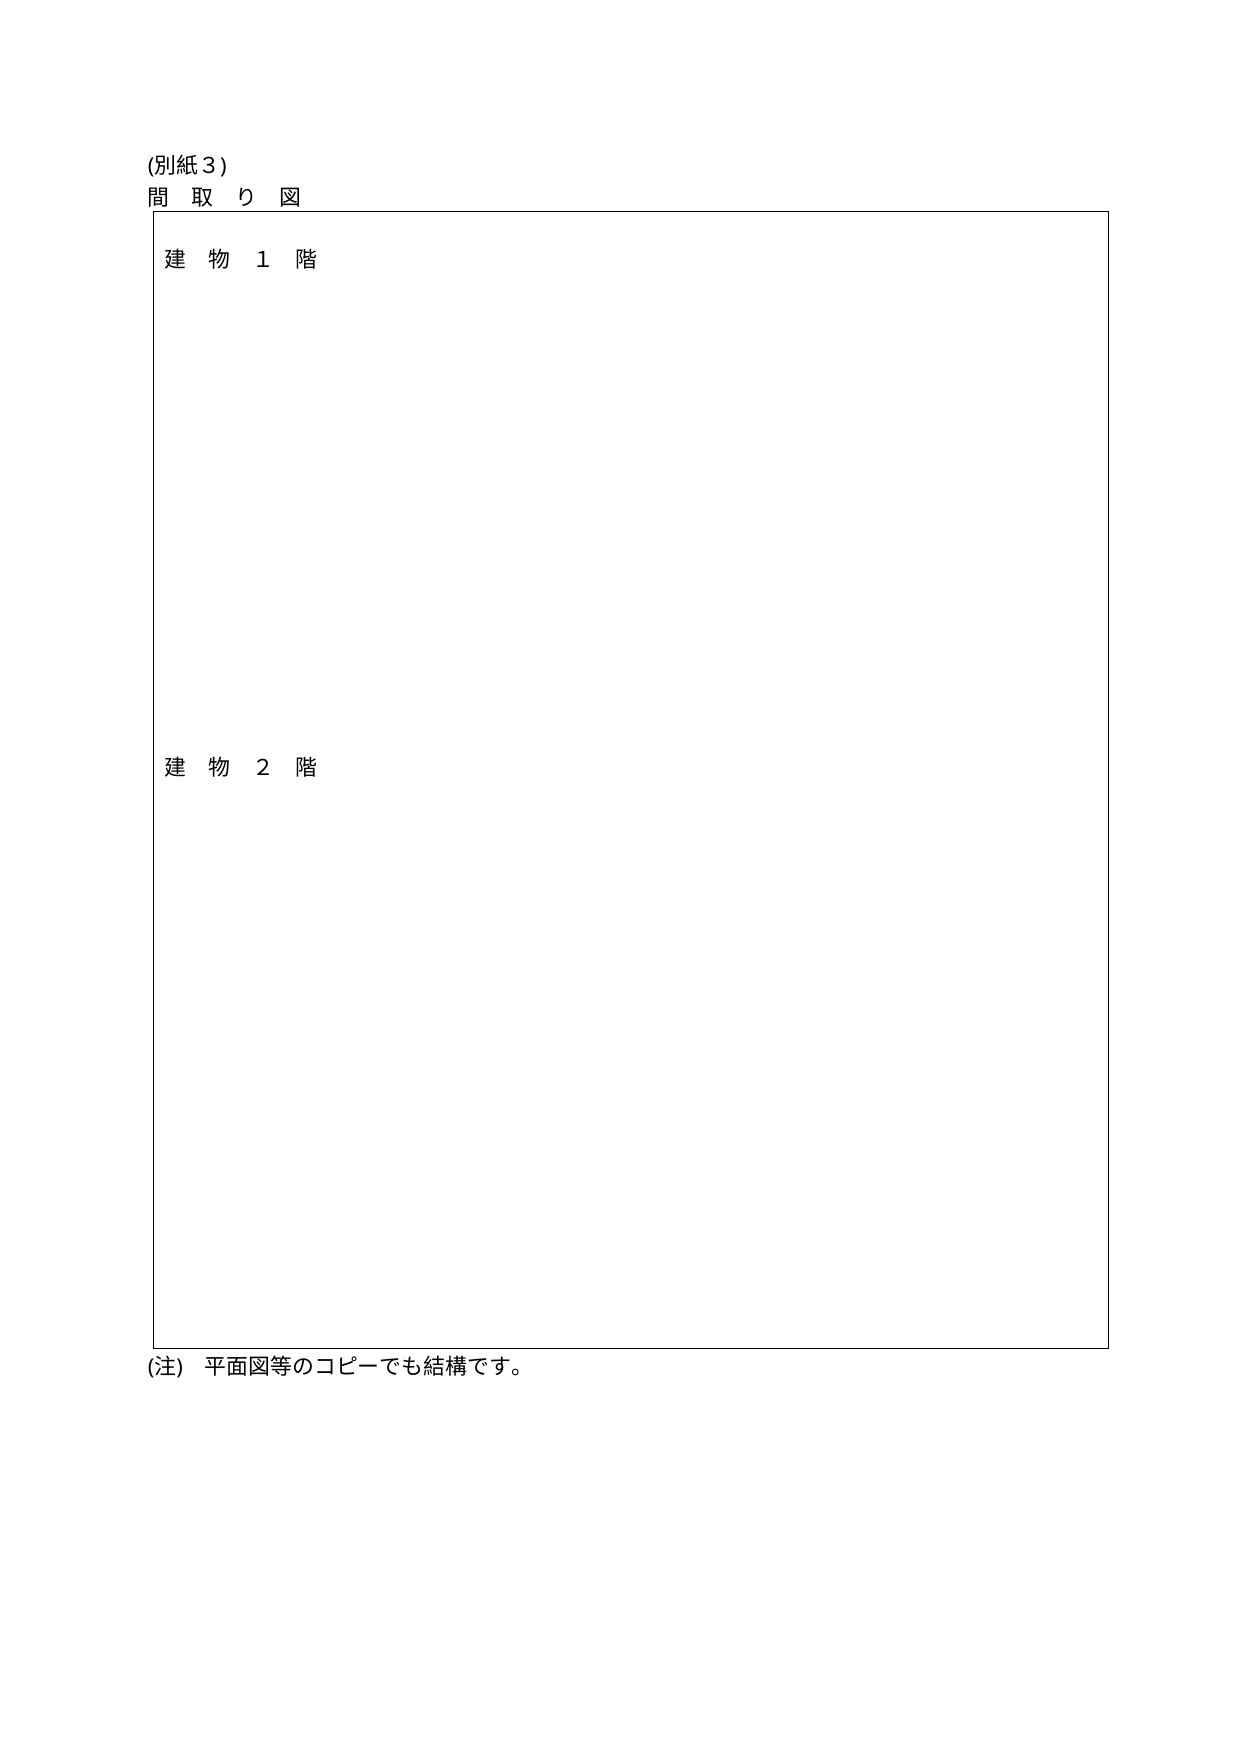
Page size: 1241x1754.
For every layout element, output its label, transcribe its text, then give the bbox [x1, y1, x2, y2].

text (別紙３) [148, 148, 1122, 179]
text 間 取 り 図 [148, 179, 1122, 211]
text (注) 平面図等のコピーでも結構です。 [148, 1349, 1122, 1381]
table_header 建 物 １ 階 建 物 ２ 階 [154, 212, 1108, 1348]
